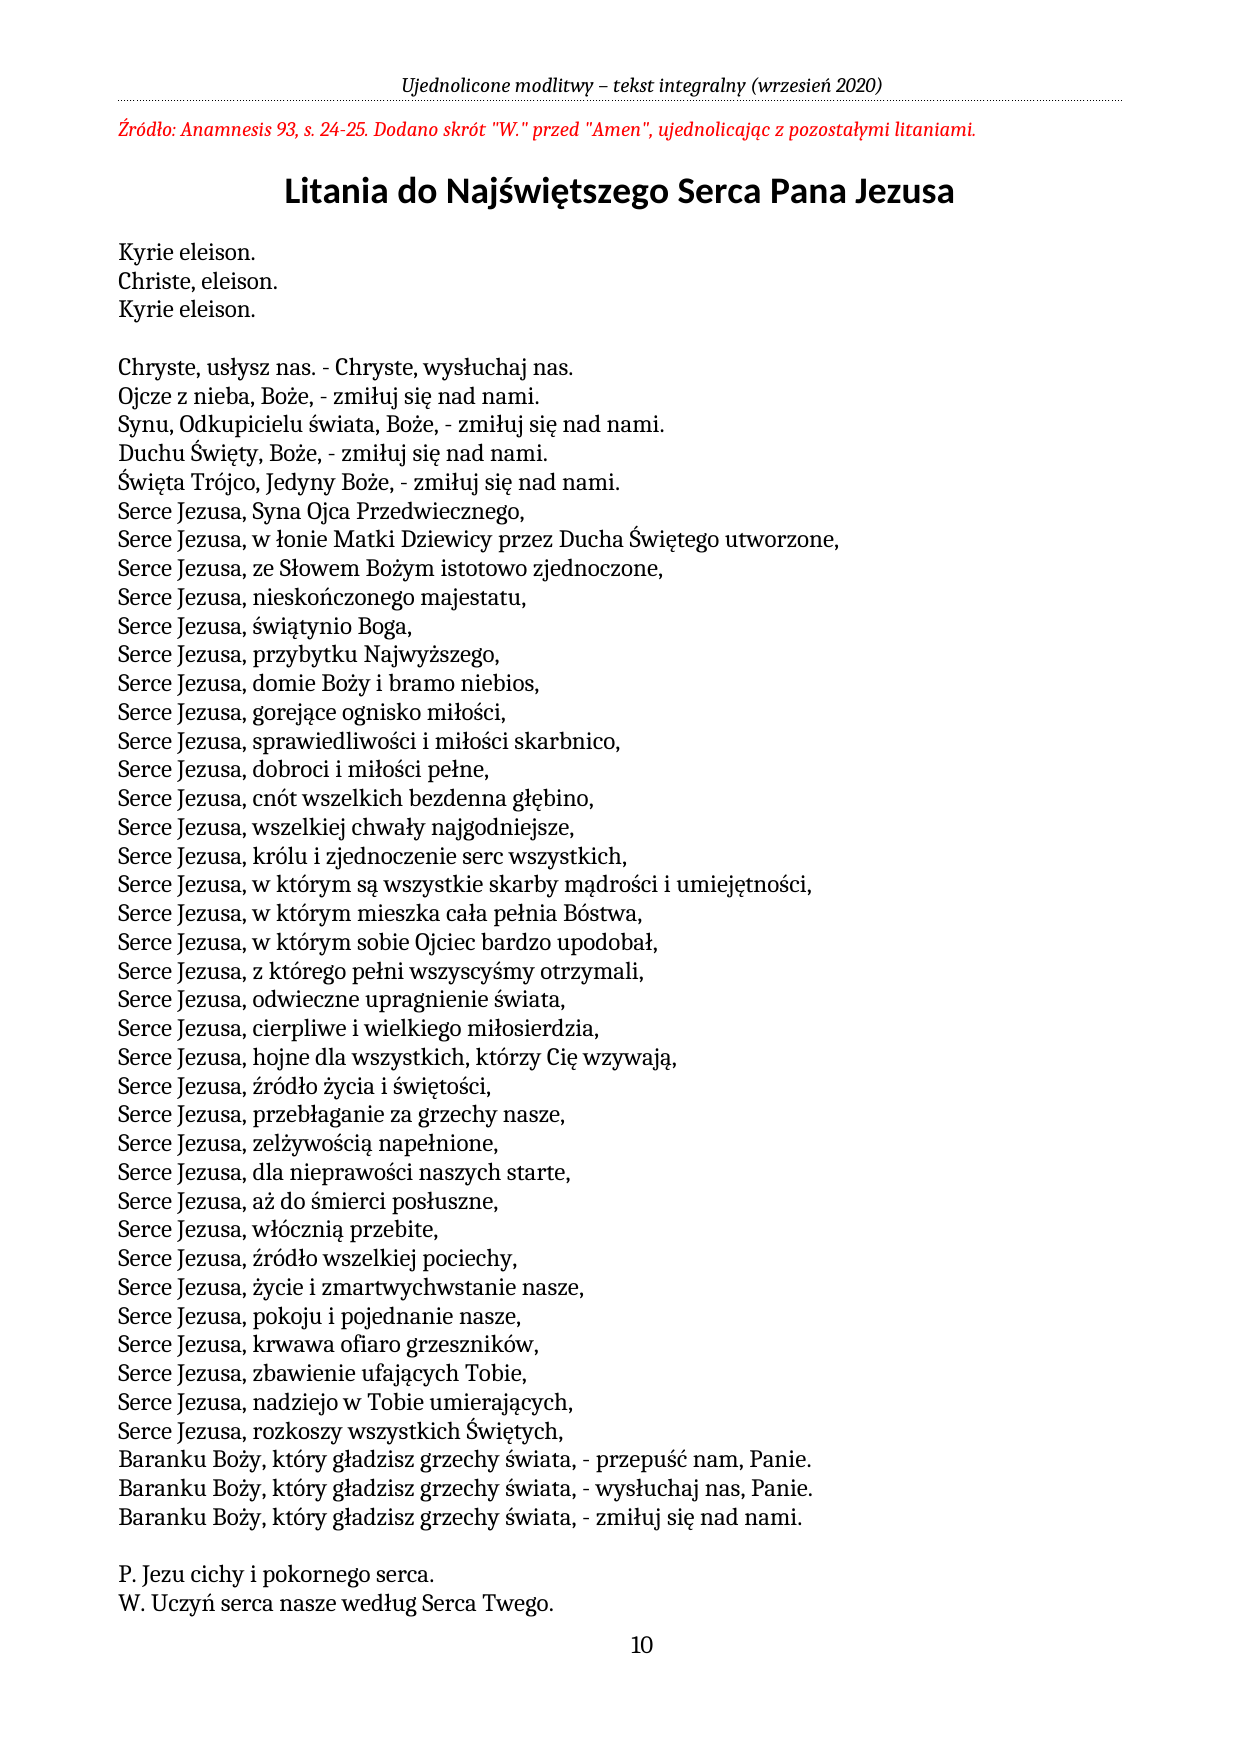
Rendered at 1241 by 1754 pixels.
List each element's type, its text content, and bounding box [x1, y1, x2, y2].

text Święta Trójco, Jedyny Boże, - zmiłuj się nad nami. [118, 468, 1122, 497]
text Serce Jezusa, odwieczne upragnienie świata, [118, 985, 1122, 1014]
text Serce Jezusa, świątynio Boga, [118, 612, 1122, 640]
text Serce Jezusa, źródło życia i świętości, [118, 1072, 1122, 1100]
text Serce Jezusa, hojne dla wszystkich, którzy Cię wzywają, [118, 1043, 1122, 1072]
text Serce Jezusa, życie i zmartwychwstanie nasze, [118, 1273, 1122, 1302]
text Litania do Najświętszego Serca Pana Jezusa [118, 167, 1122, 213]
text Serce Jezusa, w którym są wszystkie skarby mądrości i umiejętności, [118, 870, 1122, 899]
text Serce Jezusa, z którego pełni wszyscyśmy otrzymali, [118, 957, 1122, 985]
text Ojcze z nieba, Boże, - zmiłuj się nad nami. [118, 382, 1122, 410]
text Źródło: Anamnesis 93, s. 24-25. Dodano skrót "W." przed "Amen", ujednolicając z pozostałymi litaniami. [118, 118, 1122, 142]
text Serce Jezusa, królu i zjednoczenie serc wszystkich, [118, 842, 1122, 870]
text Serce Jezusa, w którym mieszka cała pełnia Bóstwa, [118, 899, 1122, 928]
text Serce Jezusa, nieskończonego majestatu, [118, 583, 1122, 612]
text Serce Jezusa, włócznią przebite, [118, 1215, 1122, 1244]
text Baranku Boży, który gładzisz grzechy świata, - przepuść nam, Panie. [118, 1445, 1122, 1474]
text Serce Jezusa, aż do śmierci posłuszne, [118, 1187, 1122, 1215]
text Serce Jezusa, zbawienie ufających Tobie, [118, 1359, 1122, 1388]
text Serce Jezusa, przebłaganie za grzechy nasze, [118, 1100, 1122, 1129]
text Serce Jezusa, dla nieprawości naszych starte, [118, 1158, 1122, 1187]
text Serce Jezusa, rozkoszy wszystkich Świętych, [118, 1417, 1122, 1445]
text Duchu Święty, Boże, - zmiłuj się nad nami. [118, 439, 1122, 468]
text Serce Jezusa, zelżywością napełnione, [118, 1129, 1122, 1158]
text Serce Jezusa, gorejące ognisko miłości, [118, 698, 1122, 727]
text Serce Jezusa, w którym sobie Ojciec bardzo upodobał, [118, 928, 1122, 957]
text Serce Jezusa, domie Boży i bramo niebios, [118, 669, 1122, 698]
text Serce Jezusa, sprawiedliwości i miłości skarbnico, [118, 727, 1122, 755]
text Serce Jezusa, Syna Ojca Przedwiecznego, [118, 497, 1122, 525]
text Christe, eleison. [118, 267, 1122, 295]
text Serce Jezusa, źródło wszelkiej pociechy, [118, 1244, 1122, 1273]
text Serce Jezusa, pokoju i pojednanie nasze, [118, 1302, 1122, 1330]
text Serce Jezusa, przybytku Najwyższego, [118, 640, 1122, 669]
text Serce Jezusa, wszelkiej chwały najgodniejsze, [118, 813, 1122, 842]
text Serce Jezusa, nadziejo w Tobie umierających, [118, 1388, 1122, 1417]
text Serce Jezusa, cnót wszelkich bezdenna głębino, [118, 784, 1122, 813]
text Chryste, usłysz nas. - Chryste, wysłuchaj nas. [118, 353, 1122, 382]
text Serce Jezusa, krwawa ofiaro grzeszników, [118, 1330, 1122, 1359]
text Baranku Boży, który gładzisz grzechy świata, - zmiłuj się nad nami. [118, 1503, 1122, 1532]
text Serce Jezusa, ze Słowem Bożym istotowo zjednoczone, [118, 554, 1122, 583]
text Kyrie eleison. [118, 238, 1122, 267]
text Serce Jezusa, cierpliwe i wielkiego miłosierdzia, [118, 1014, 1122, 1043]
text Serce Jezusa, dobroci i miłości pełne, [118, 755, 1122, 784]
text Synu, Odkupicielu świata, Boże, - zmiłuj się nad nami. [118, 410, 1122, 439]
text Kyrie eleison. [118, 295, 1122, 324]
text Serce Jezusa, w łonie Matki Dziewicy przez Ducha Świętego utworzone, [118, 525, 1122, 554]
text P. Jezu cichy i pokornego serca. [118, 1560, 1122, 1589]
text W. Uczyń serca nasze według Serca Twego. [118, 1589, 1122, 1618]
text Baranku Boży, który gładzisz grzechy świata, - wysłuchaj nas, Panie. [118, 1474, 1122, 1503]
